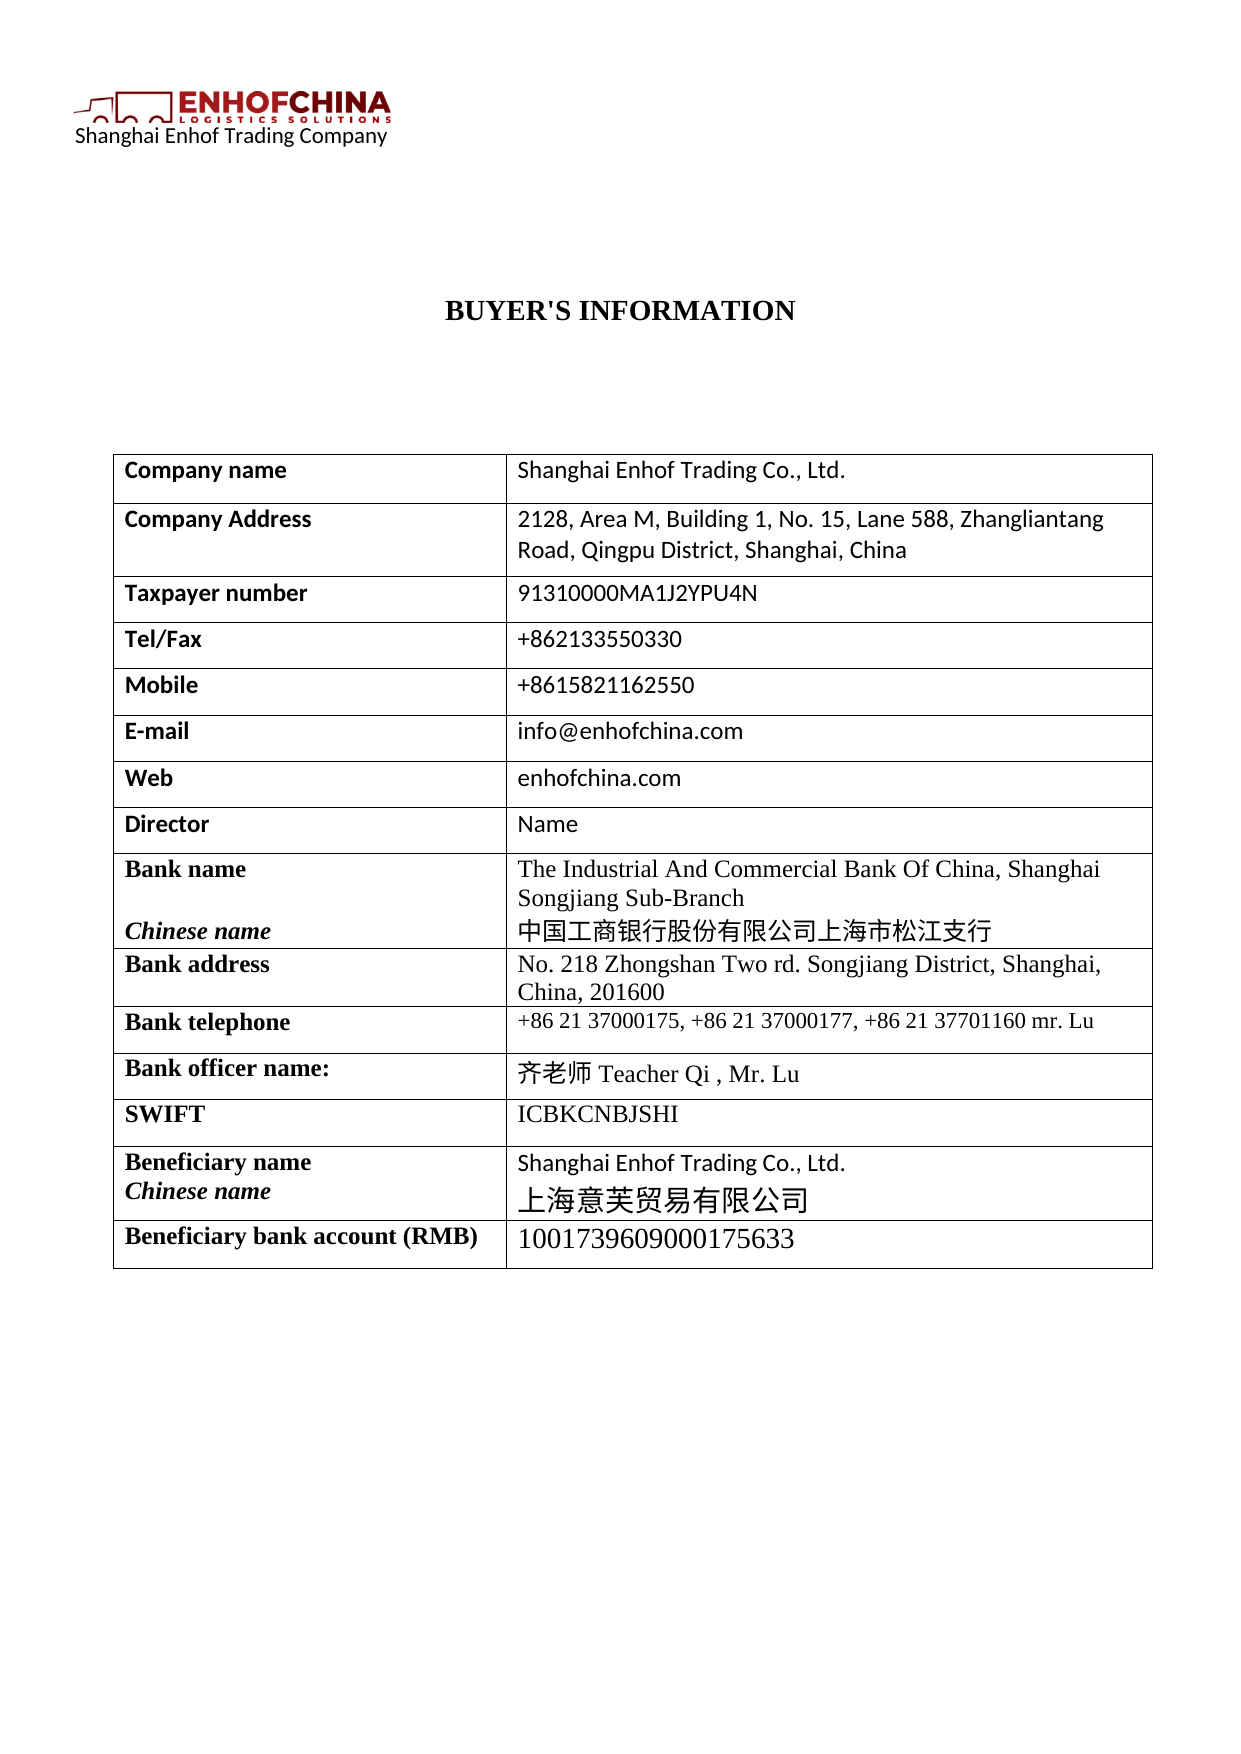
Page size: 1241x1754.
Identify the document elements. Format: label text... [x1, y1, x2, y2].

table_cell Bank officer name: [114, 1054, 506, 1098]
table_cell +8615821162550 [507, 669, 1152, 714]
text BUYER'S INFORMATION [75, 293, 1165, 326]
table_cell info@enhofchina.com [507, 716, 1152, 761]
table_cell No. 218 Zhongshan Two rd. Songjiang District, Shanghai, China, 201600 [507, 949, 1152, 1006]
table_cell 1001739609000175633 [507, 1221, 1152, 1267]
table_cell SWIFT [114, 1100, 506, 1146]
table_cell Company Address [114, 504, 506, 576]
table_cell Mobile [114, 669, 506, 714]
table_cell Director [114, 808, 506, 853]
table_cell 91310000MA1J2YPU4N [507, 577, 1152, 622]
table_cell Tel/Fax [114, 623, 506, 668]
table_cell Bank address [114, 949, 506, 1006]
table_cell Bank name Chinese name [114, 854, 506, 948]
table_cell 2128, Area M, Building 1, No. 15, Lane 588, Zhangliantang Road, Qingpu District, Shanghai, China [507, 504, 1152, 576]
table_cell Name [507, 808, 1152, 853]
table_cell +86 21 37000175, +86 21 37000177, +86 21 37701160 mr. Lu [507, 1007, 1152, 1052]
table_cell Bank telephone [114, 1007, 506, 1052]
table_cell E-mail [114, 716, 506, 761]
table_cell enhofchina.com [507, 762, 1152, 807]
table_header Company name [114, 455, 506, 503]
table_cell The Industrial And Commercial Bank Of China, Shanghai Songjiang Sub-Branch 中国工商银行股份有限公司上海市松江支行 [507, 854, 1152, 948]
table_cell Shanghai Enhof Trading Co., Ltd. 上海意芙贸易有限公司 [507, 1147, 1152, 1220]
table_cell Taxpayer number [114, 577, 506, 622]
table_cell 齐老师 Teacher Qi , Mr. Lu [507, 1054, 1152, 1098]
picture [73, 91, 391, 123]
table_cell Beneficiary name Chinese name [114, 1147, 506, 1220]
table_cell ICBKCNBJSHI [507, 1100, 1152, 1146]
table_cell Web [114, 762, 506, 807]
table_cell +862133550330 [507, 623, 1152, 668]
table_cell Beneficiary bank account (RMB) [114, 1221, 506, 1267]
table_header Shanghai Enhof Trading Co., Ltd. [507, 455, 1152, 503]
